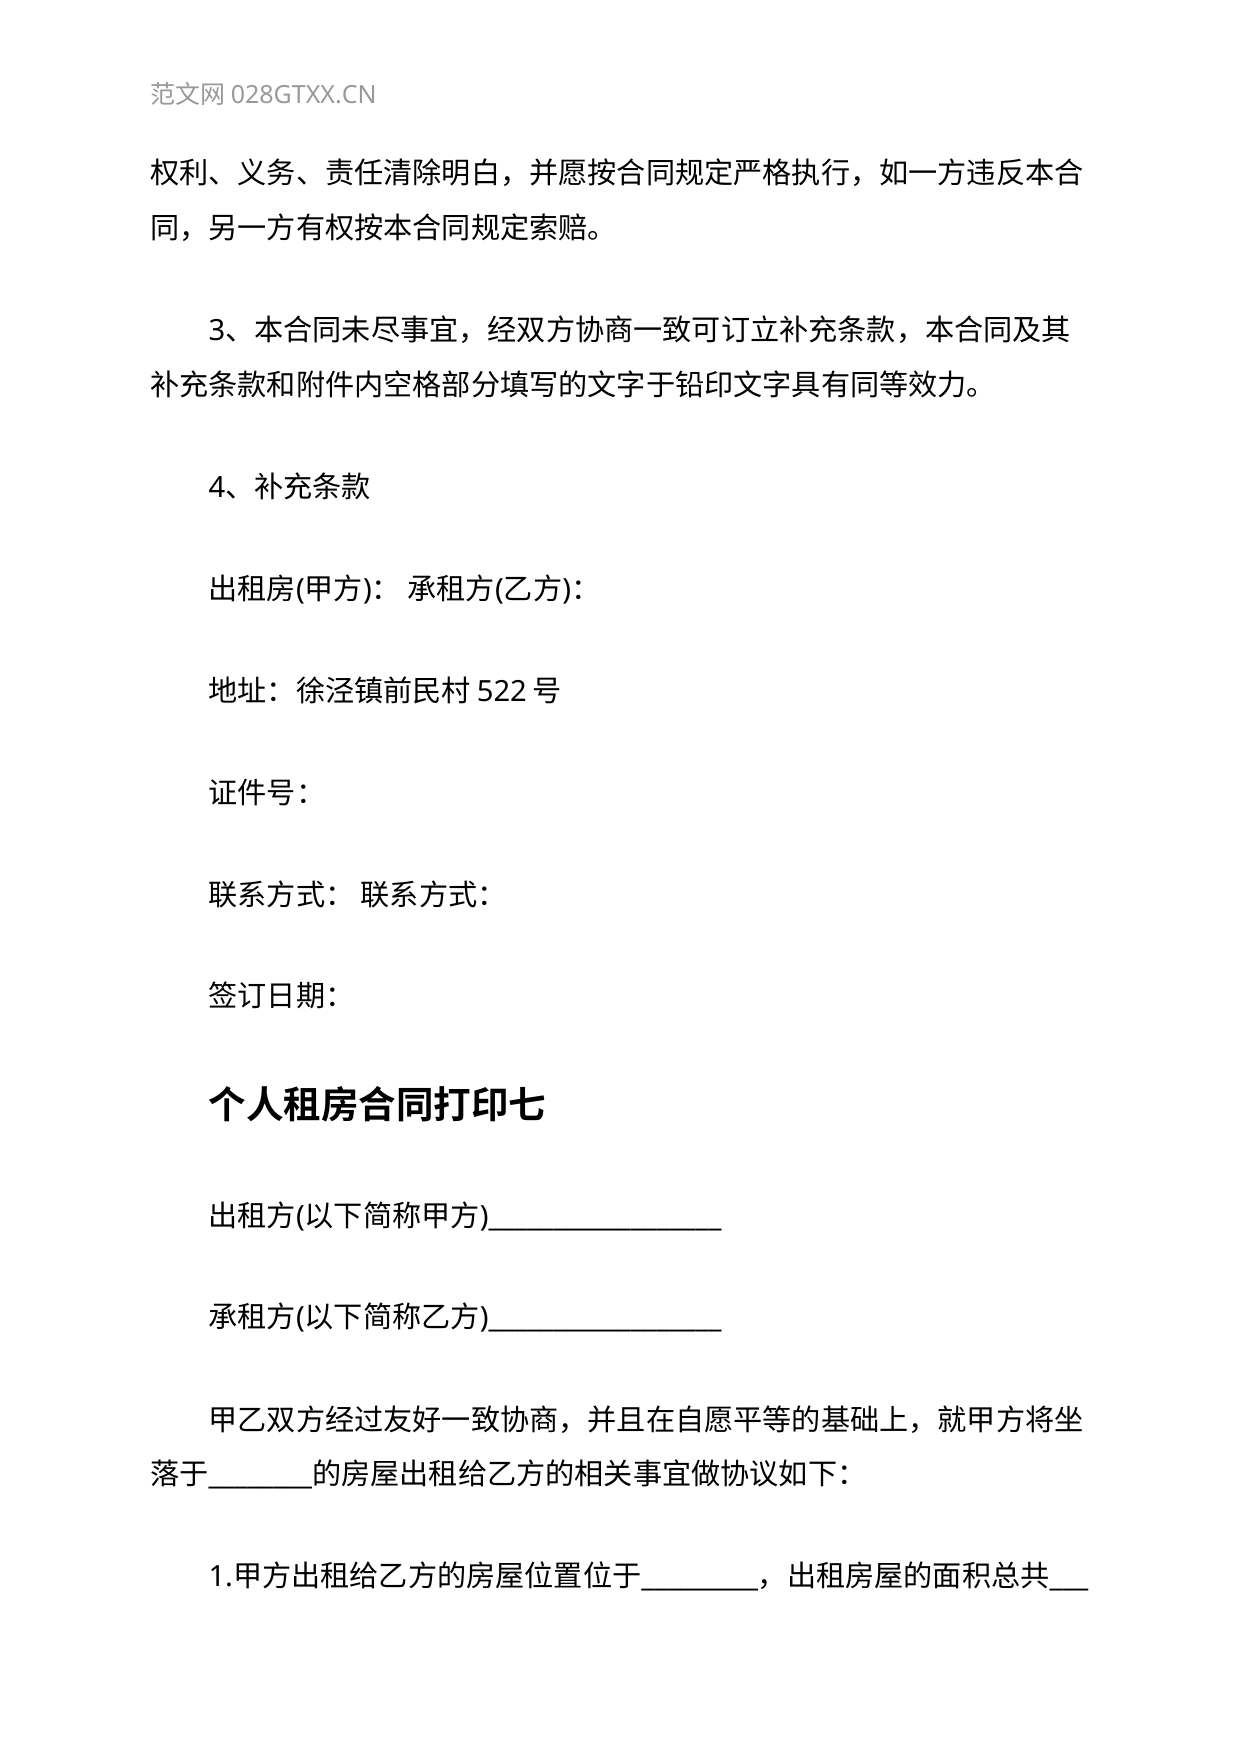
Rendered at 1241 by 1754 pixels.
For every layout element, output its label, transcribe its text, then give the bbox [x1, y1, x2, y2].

text 出租房(甲方)： 承租方(乙方)： [150, 565, 1090, 608]
text 地址：徐泾镇前民村522号 [150, 667, 1090, 710]
text 甲乙双方经过友好一致协商，并且在自愿平等的基础上，就甲方将坐落于________的房屋出租给乙方的相关事宜做协议如下： [150, 1396, 1090, 1493]
text 个人租房合同打印七 [150, 1075, 1090, 1129]
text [150, 150, 1090, 247]
text 出租方(以下简称甲方)__________________ [150, 1192, 1090, 1234]
text 联系方式： 联系方式： [150, 871, 1090, 913]
text 3、本合同未尽事宜，经双方协商一致可订立补充条款，本合同及其补充条款和附件内空格部分填写的文字于铅印文字具有同等效力。 [150, 307, 1090, 404]
text 证件号： [150, 769, 1090, 812]
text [150, 1553, 1090, 1595]
text 4、补充条款 [150, 463, 1090, 506]
text 承租方(以下简称乙方)__________________ [150, 1294, 1090, 1336]
text 签订日期： [150, 973, 1090, 1015]
